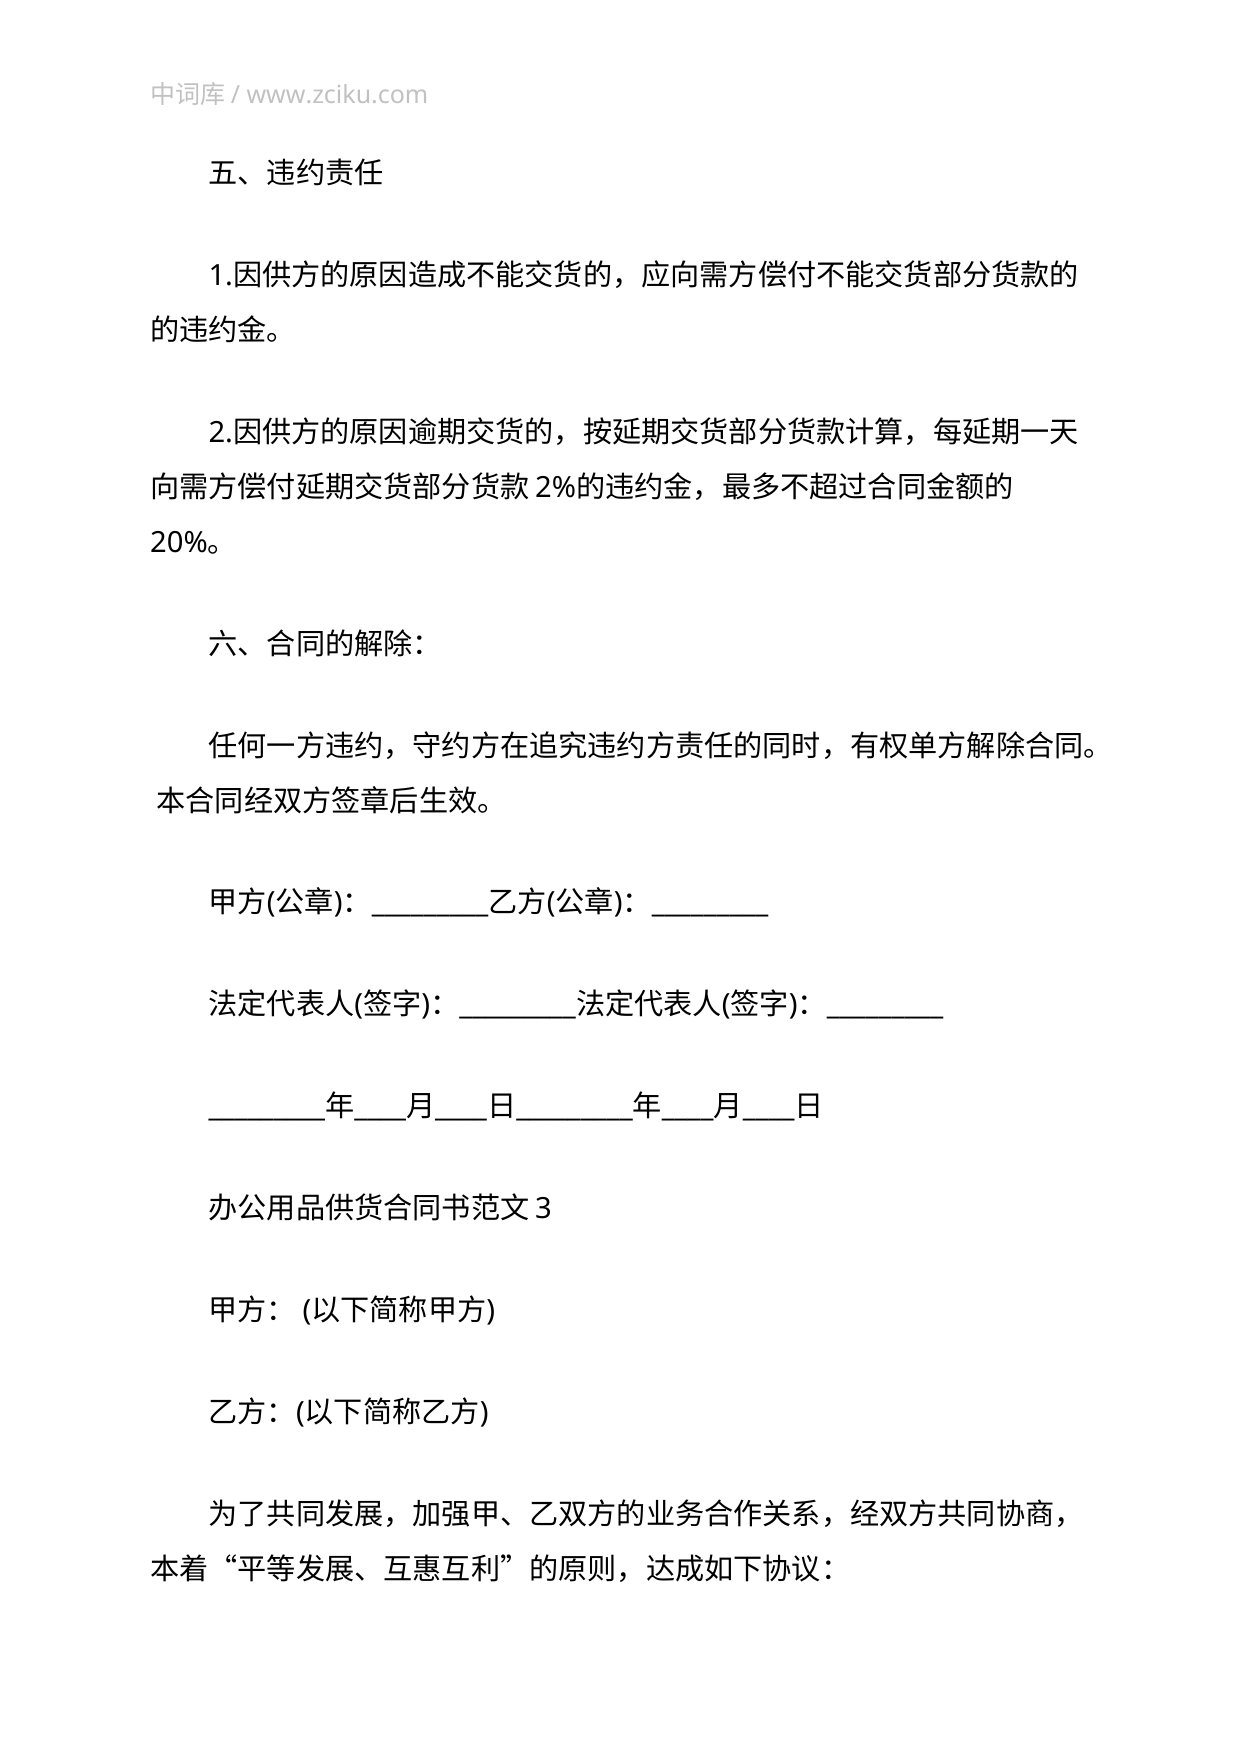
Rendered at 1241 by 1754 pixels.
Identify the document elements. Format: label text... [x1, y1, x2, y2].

text 1.因供方的原因造成不能交货的，应向需方偿付不能交货部分货款的的违约金。 [150, 252, 1090, 349]
text 六、合同的解除： [150, 621, 1090, 663]
text 办公用品供货合同书范文3 [150, 1185, 1090, 1227]
text 任何一方违约，守约方在追究违约方责任的同时，有权单方解除合同。 本合同经双方签章后生效。 [150, 722, 1090, 819]
text _________年____月____日_________年____月____日 [150, 1083, 1090, 1125]
text 五、违约责任 [150, 150, 1090, 192]
text 甲方： (以下简称甲方) [150, 1287, 1090, 1329]
text 乙方：(以下简称乙方) [150, 1389, 1090, 1431]
text 2.因供方的原因逾期交货的，按延期交货部分货款计算，每延期一天向需方偿付延期交货部分货款2%的违约金，最多不超过合同金额的20%。 [150, 408, 1090, 561]
text 甲方(公章)：_________乙方(公章)：_________ [150, 879, 1090, 921]
text 为了共同发展，加强甲、乙双方的业务合作关系，经双方共同协商，本着“平等发展、互惠互利”的原则，达成如下协议： [150, 1491, 1090, 1588]
text 法定代表人(签字)：_________法定代表人(签字)：_________ [150, 981, 1090, 1023]
